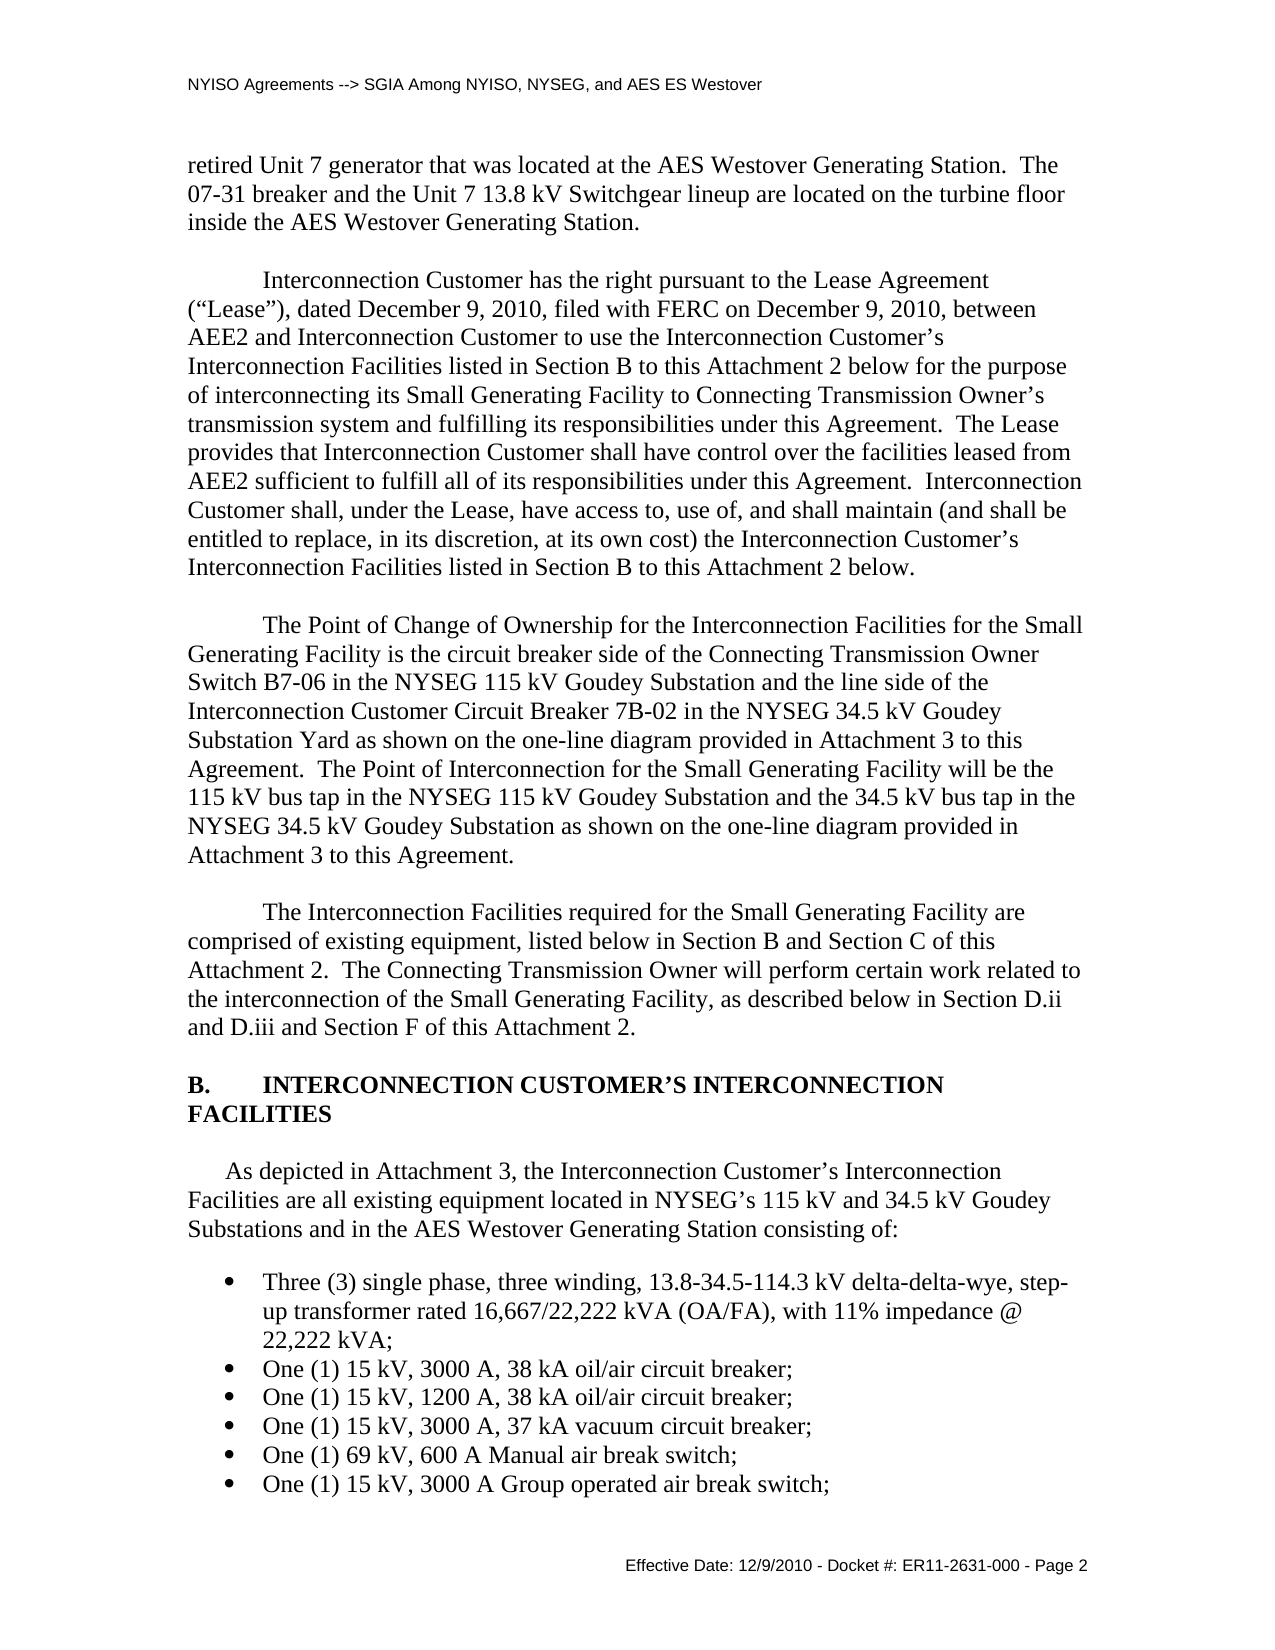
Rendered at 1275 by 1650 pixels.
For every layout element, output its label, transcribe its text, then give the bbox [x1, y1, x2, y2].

text The Interconnection Facilities required for the Small Generating Facility are comprised of existing equipment, listed below in Section B and Section C of this Attachment 2. The Connecting Transmission Owner will perform certain work related to the interconnection of the Small Generating Facility, as described below in Section D.ii and D.iii and Section F of this Attachment 2. [187, 897, 1087, 1041]
list Three (3) single phase, three winding, 13.8-34.5-114.3 kV delta-delta-wye, step-up transformer rated 16,667/22,222 kVA (OA/FA), with 11% impedance @ 22,222 kVA; [225, 1267, 1087, 1354]
list One (1) 15 kV, 1200 A, 38 kA oil/air circuit breaker; [225, 1382, 1087, 1411]
text B. INTERCONNECTION CUSTOMER’S INTERCONNECTION FACILITIES [187, 1070, 1087, 1127]
list One (1) 69 kV, 600 A Manual air break switch; [225, 1440, 1087, 1469]
list One (1) 15 kV, 3000 A Group operated air break switch; [225, 1469, 1087, 1497]
list One (1) 15 kV, 3000 A, 37 kA vacuum circuit breaker; [225, 1411, 1087, 1440]
text The Point of Change of Ownership for the Interconnection Facilities for the Small Generating Facility is the circuit breaker side of the Connecting Transmission Owner Switch B7-06 in the NYSEG 115 kV Goudey Substation and the line side of the Interconnection Customer Circuit Breaker 7B-02 in the NYSEG 34.5 kV Goudey Substation Yard as shown on the one-line diagram provided in Attachment 3 to this Agreement. The Point of Interconnection for the Small Generating Facility will be the 115 kV bus tap in the NYSEG 115 kV Goudey Substation and the 34.5 kV bus tap in the NYSEG 34.5 kV Goudey Substation as shown on the one-line diagram provided in Attachment 3 to this Agreement. [187, 610, 1087, 869]
text Interconnection Customer has the right pursuant to the Lease Agreement (“Lease”), dated December 9, 2010, filed with FERC on December 9, 2010, between AEE2 and Interconnection Customer to use the Interconnection Customer’s Interconnection Facilities listed in Section B to this Attachment 2 below for the purpose of interconnecting its Small Generating Facility to Connecting Transmission Owner’s transmission system and fulfilling its responsibilities under this Agreement. The Lease provides that Interconnection Customer shall have control over the facilities leased from AEE2 sufficient to fulfill all of its responsibilities under this Agreement. Interconnection Customer shall, under the Lease, have access to, use of, and shall maintain (and shall be entitled to replace, in its discretion, at its own cost) the Interconnection Customer’s Interconnection Facilities listed in Section B to this Attachment 2 below. [187, 265, 1087, 581]
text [187, 150, 1087, 236]
list One (1) 15 kV, 3000 A, 38 kA oil/air circuit breaker; [225, 1354, 1087, 1382]
text As depicted in Attachment 3, the Interconnection Customer’s Interconnection Facilities are all existing equipment located in NYSEG’s 115 kV and 34.5 kV Goudey Substations and in the AES Westover Generating Station consisting of: [187, 1156, 1087, 1242]
